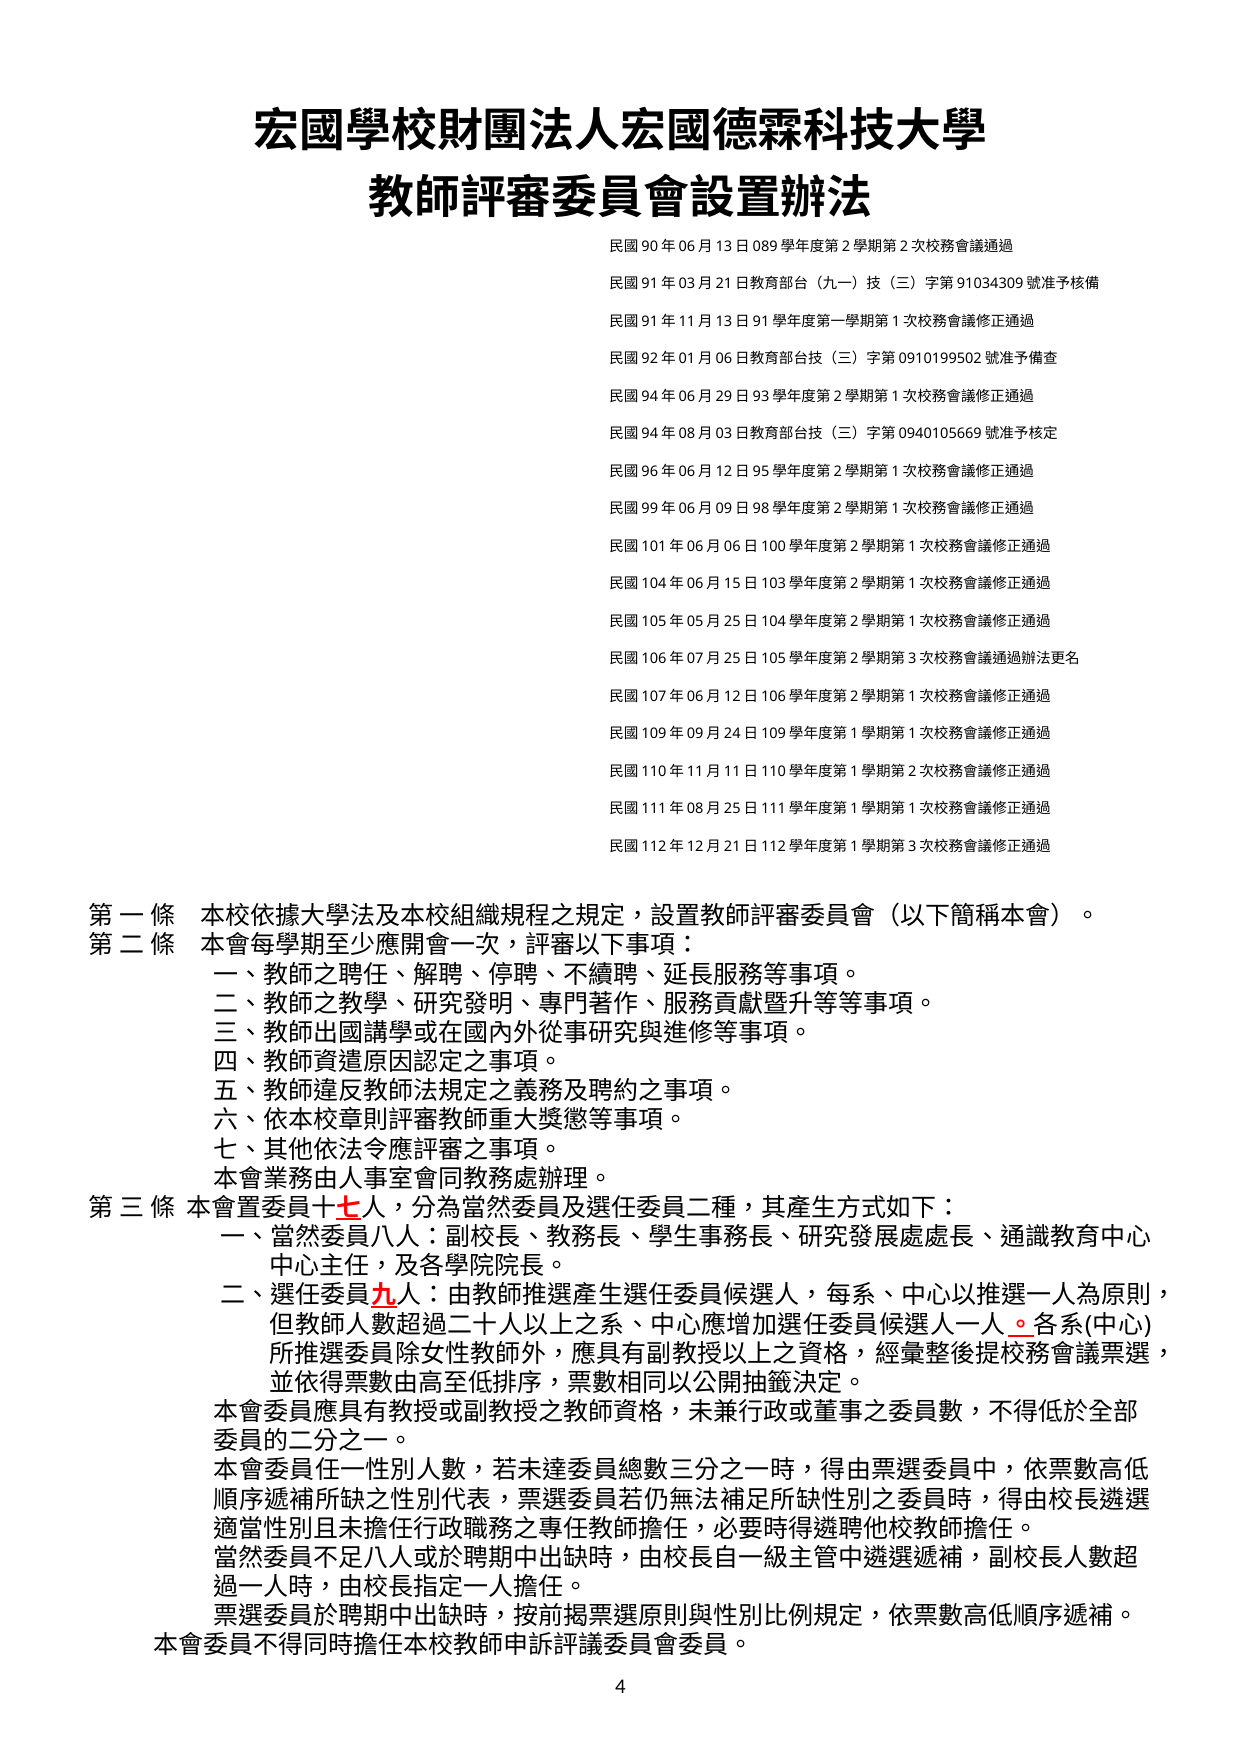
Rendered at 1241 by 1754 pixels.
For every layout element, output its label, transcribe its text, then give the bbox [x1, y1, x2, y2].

text 六、依本校章則評審教師重大獎懲等事項。 [214, 1106, 1152, 1135]
text 第 一 條 本校依據大學法及本校組織規程之規定，設置教師評審委員會（以下簡稱本會）。 [89, 901, 1152, 931]
text 本會委員不得同時擔任本校教師申訴評議委員會委員。 [89, 1631, 1152, 1660]
text 當然委員不足八人或於聘期中出缺時，由校長自一級主管中遴選遞補，副校長人數超過一人時，由校長指定一人擔任。 [214, 1543, 1152, 1601]
text 第 三 條 本會置委員十七人，分為當然委員及選任委員二種，其產生方式如下： [89, 1193, 1152, 1222]
text 五、教師違反教師法規定之義務及聘約之事項。 [214, 1076, 1152, 1106]
text 一、教師之聘任、解聘、停聘、不續聘、延長服務等事項。 [214, 960, 1152, 989]
text 七、其他依法令應評審之事項。 [214, 1135, 1152, 1164]
text 宏國學校財團法人宏國德霖科技大學 [89, 94, 1152, 160]
text 三、教師出國講學或在國內外從事研究與進修等事項。 [214, 1018, 1152, 1047]
text 二、教師之教學、研究發明、專門著作、服務貢獻暨升等等事項。 [214, 989, 1152, 1018]
text 第 二 條 本會每學期至少應開會一次，評審以下事項： [89, 931, 1152, 960]
text 本會委員應具有教授或副教授之教師資格，未兼行政或董事之委員數，不得低於全部委員的二分之一。 [214, 1397, 1152, 1456]
text 二、選任委員九人：由教師推選產生選任委員候選人，每系、中心以推選一人為原則，但教師人數超過二十人以上之系、中心應增加選任委員候選人一人。各系(中心)所推選委員除女性教師外，應具有副教授以上之資格，經彙整後提校務會議票選，並依得票數由高至低排序，票數相同以公開抽籤決定。 [220, 1281, 1152, 1397]
text 教師評審委員會設置辦法 [89, 160, 1152, 226]
text 一、當然委員八人：副校長、教務長、學生事務長、研究發展處處長、通識教育中心中心主任，及各學院院長。 [220, 1222, 1152, 1281]
text 本會業務由人事室會同教務處辦理。 [214, 1164, 1152, 1193]
text 票選委員於聘期中出缺時，按前揭票選原則與性別比例規定，依票數高低順序遞補。 [214, 1601, 1152, 1631]
text 本會委員任一性別人數，若未達委員總數三分之一時，得由票選委員中，依票數高低順序遞補所缺之性別代表，票選委員若仍無法補足所缺性別之委員時，得由校長遴選適當性別且未擔任行政職務之專任教師擔任，必要時得遴聘他校教師擔任。 [214, 1456, 1152, 1543]
table_header 民國90年06月13日089學年度第2學期第2次校務會議通過 民國91年03月21日教育部台（九一）技（三）字第91034309號准予核備 民國91年11月13日91學年度第一學期第1次校務會議修正通過 民國92年01月06日教育部台技（三）字第0910199502號准予備查 民國94年06月29日93學年度第2學期第1次校務會議修正通過 民國94年08月03日教育部台技（三）字第0940105669號准予核定 民國96年06月12日95學年度第2學期第1次校務會議修正通過 民國99年06月09日98學年度第2學期第1次校務會議修正通過 民國101年06月06日100學年度第2學期第1次校務會議修正通過 民國104年06月15日103學年度第2學期第1次校務會議修正通過 民國105年05月25日104學年度第2學期第1次校務會議修正通過 民國106年07月25日105學年度第2學期第3次校務會議通過辦法更名 民國107年06月12日106學年度第2學期第1次校務會議修正通過 民國109年09月24日109學年度第1學期第1次校務會議修正通過 民國110年11月11日110學年度第1學期第2次校務會議修正通過 民國111年08月25日111學年度第1學期第1次校務會議修正通過 民國112年12月21日112學年度第1學期第3次校務會議修正通過 [100, 226, 1122, 901]
text 四、教師資遣原因認定之事項。 [214, 1047, 1152, 1076]
